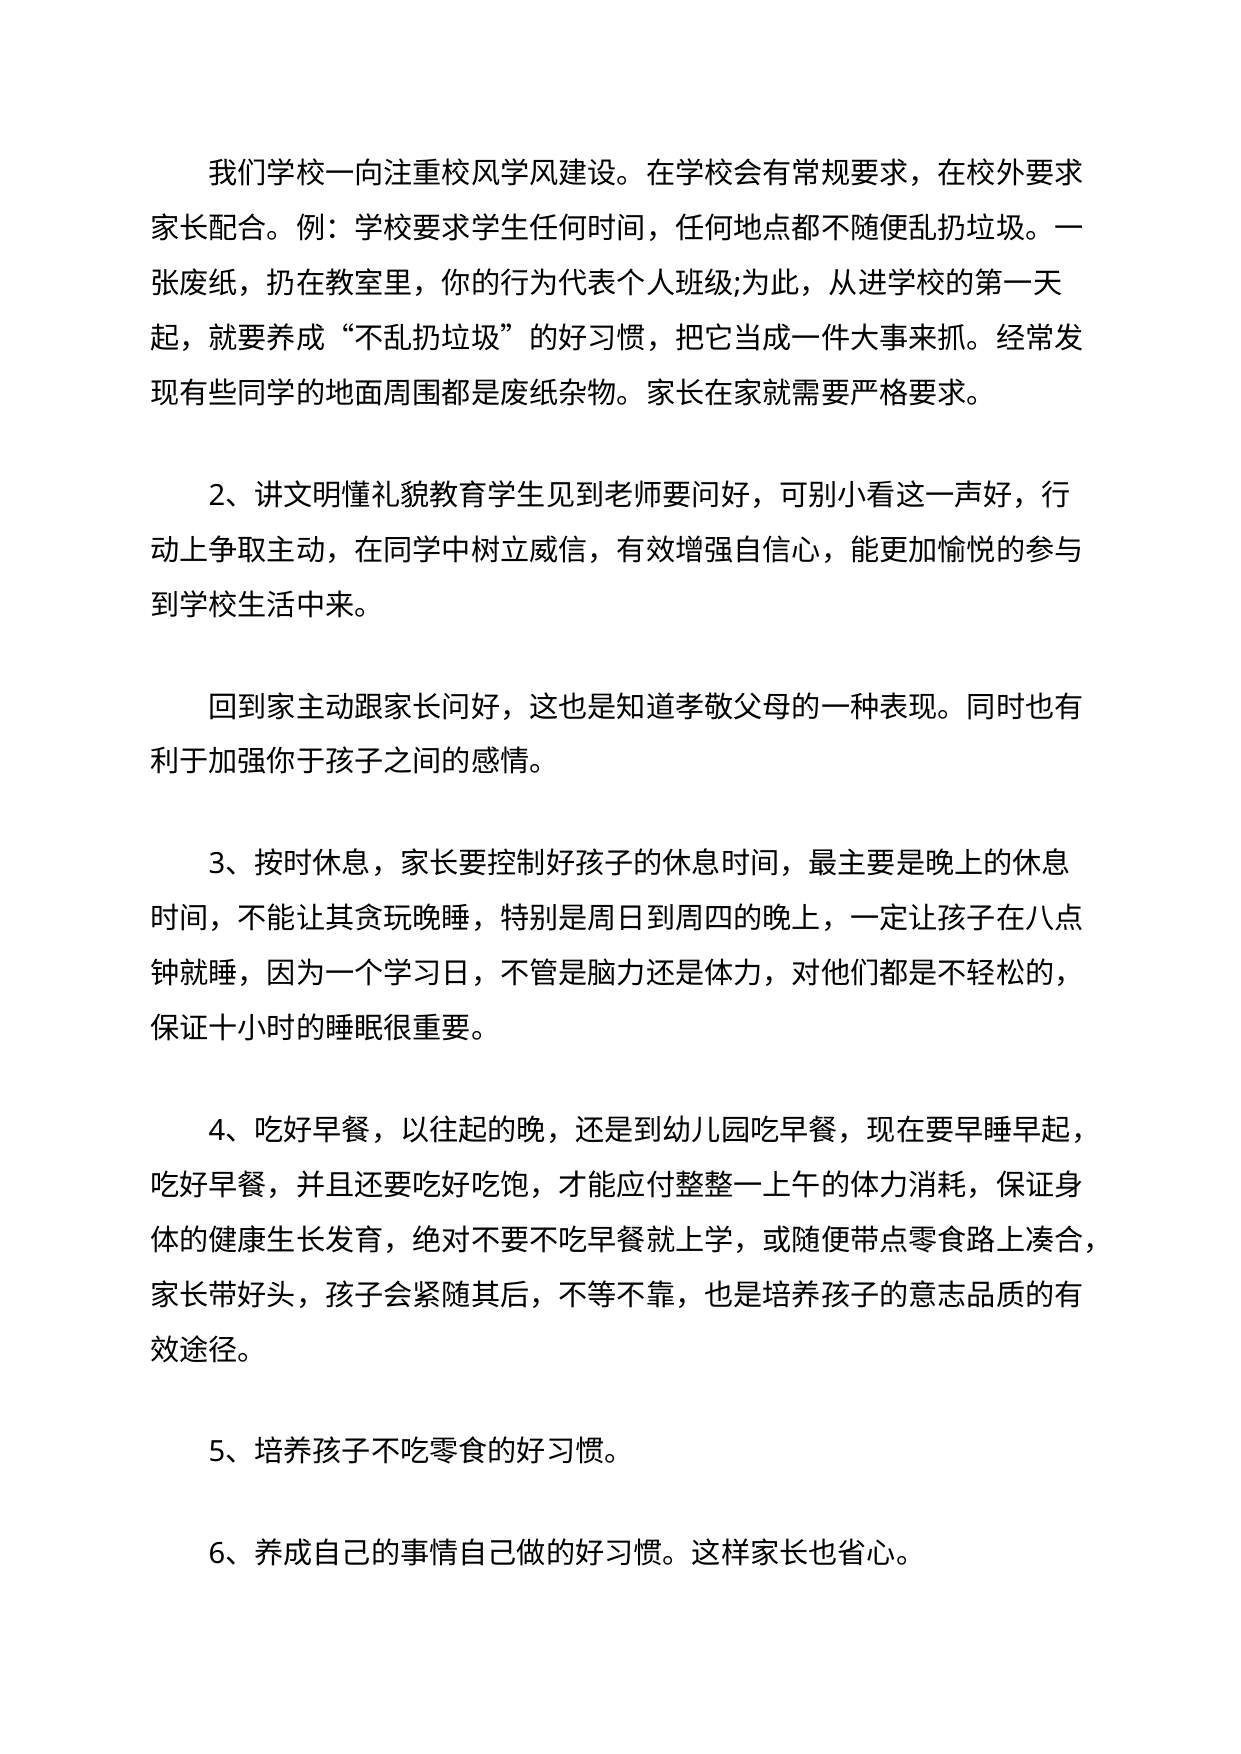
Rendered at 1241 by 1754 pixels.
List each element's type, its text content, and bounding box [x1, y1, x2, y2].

text 回到家主动跟家长问好，这也是知道孝敬父母的一种表现。同时也有利于加强你于孩子之间的感情。 [150, 683, 1090, 780]
text 6、养成自己的事情自己做的好习惯。这样家长也省心。 [150, 1530, 1090, 1572]
text 2、讲文明懂礼貌教育学生见到老师要问好，可别小看这一声好，行动上争取主动，在同学中树立威信，有效增强自信心，能更加愉悦的参与到学校生活中来。 [150, 471, 1090, 624]
text 5、培养孩子不吃零食的好习惯。 [150, 1428, 1090, 1470]
text 3、按时休息，家长要控制好孩子的休息时间，最主要是晚上的休息时间，不能让其贪玩晚睡，特别是周日到周四的晚上，一定让孩子在八点钟就睡，因为一个学习日，不管是脑力还是体力，对他们都是不轻松的，保证十小时的睡眠很重要。 [150, 840, 1090, 1047]
text 我们学校一向注重校风学风建设。在学校会有常规要求，在校外要求家长配合。例：学校要求学生任何时间，任何地点都不随便乱扔垃圾。一张废纸，扔在教室里，你的行为代表个人班级;为此，从进学校的第一天起，就要养成“不乱扔垃圾”的好习惯，把它当成一件大事来抓。经常发现有些同学的地面周围都是废纸杂物。家长在家就需要严格要求。 [150, 150, 1090, 412]
text 4、吃好早餐，以往起的晚，还是到幼儿园吃早餐，现在要早睡早起，吃好早餐，并且还要吃好吃饱，才能应付整整一上午的体力消耗，保证身体的健康生长发育，绝对不要不吃早餐就上学，或随便带点零食路上凑合，家长带好头，孩子会紧随其后，不等不靠，也是培养孩子的意志品质的有效途径。 [150, 1106, 1090, 1368]
